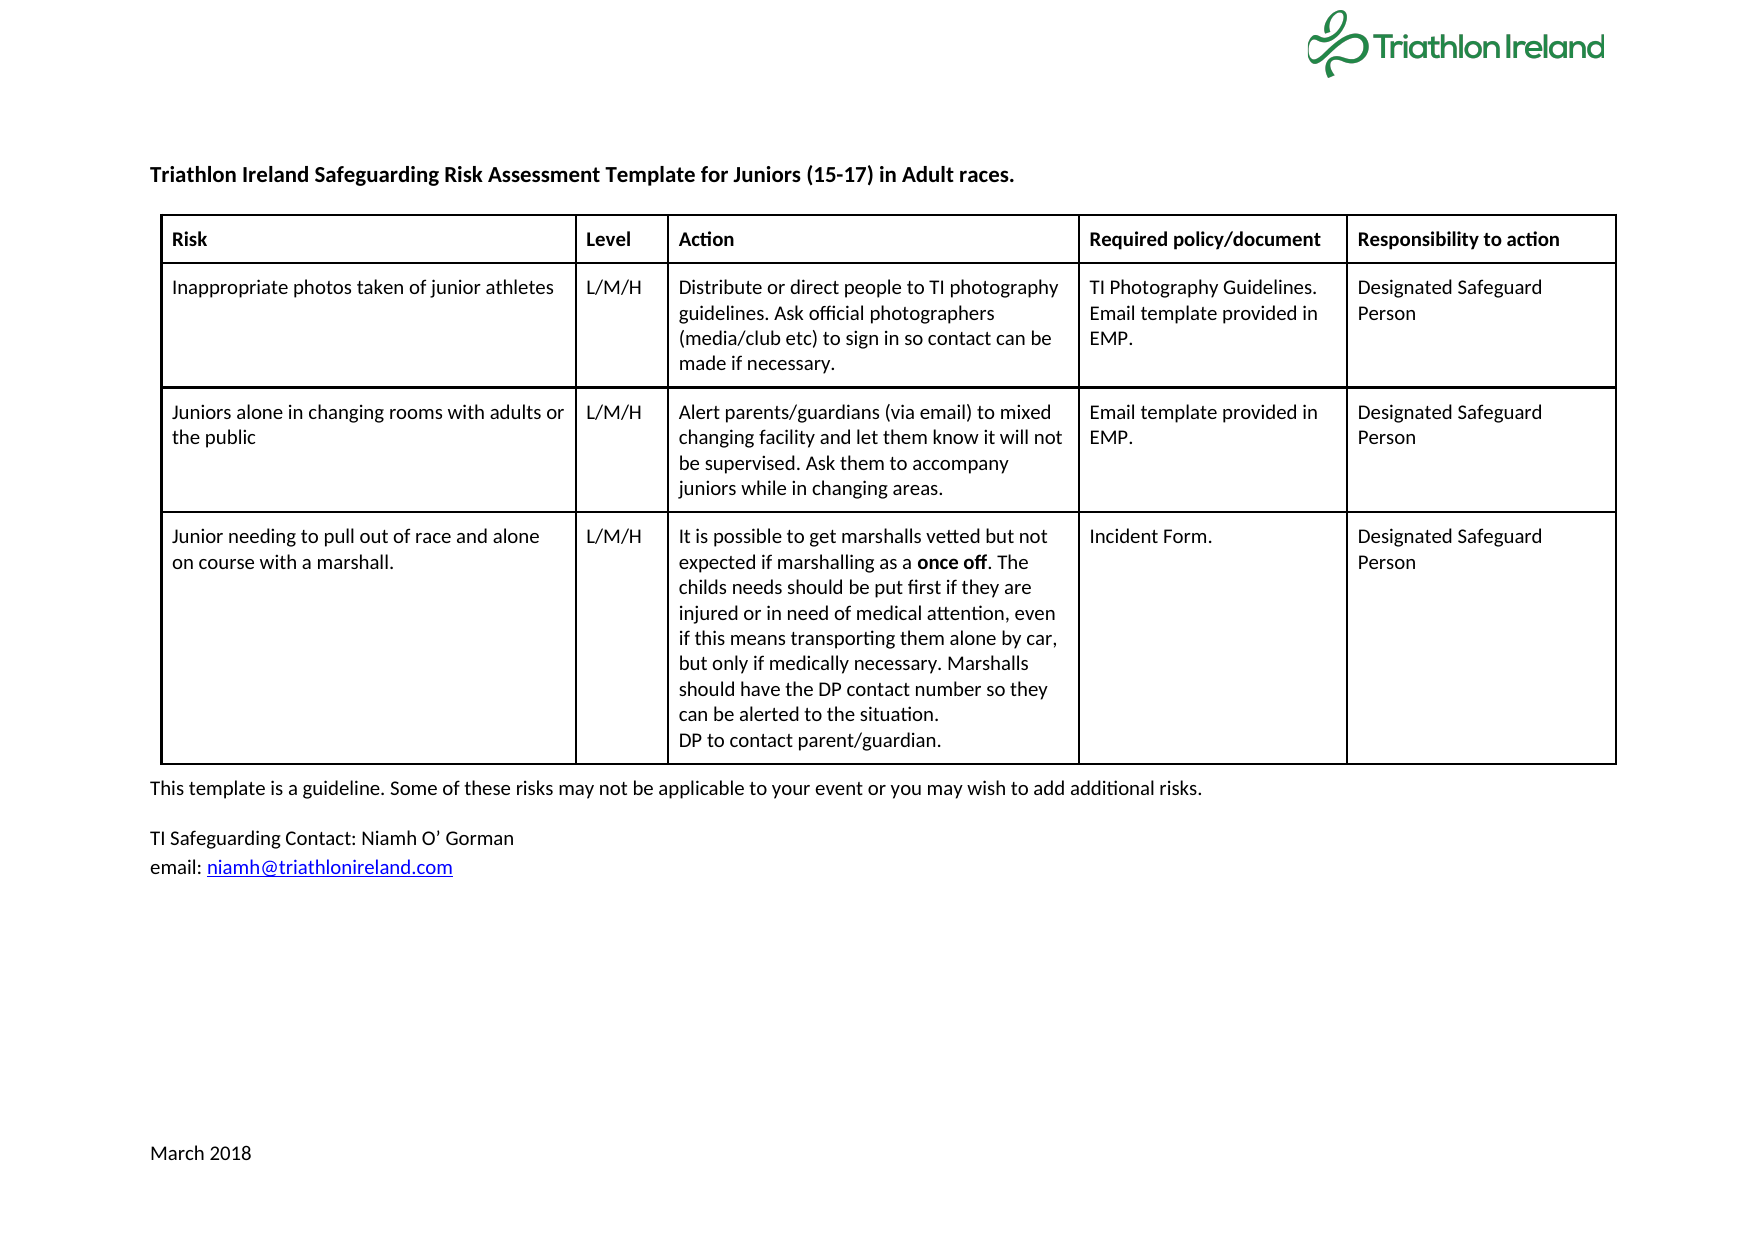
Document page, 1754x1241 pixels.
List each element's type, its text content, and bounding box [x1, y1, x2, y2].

table_header Action [669, 216, 1078, 262]
table_cell Inappropriate photos taken of junior athletes [163, 264, 575, 386]
table_cell It is possible to get marshalls vetted but not expected if marshalling as a once off. The childs needs should be put first if they are injured or in need of medical attention, even if this means transporting them alone by car, but only if medically necessary. Marshalls should have the DP contact number so they can be alerted to the situation. DP to contact parent/guardian. [669, 513, 1078, 763]
table_cell Designated Safeguard Person [1348, 513, 1615, 763]
table_header Responsibility to action [1348, 216, 1615, 262]
table_cell Designated Safeguard Person [1348, 389, 1615, 511]
text This template is a guideline. Some of these risks may not be applicable to your event or you may wish to add additional risks. [150, 775, 1604, 801]
table_cell Juniors alone in changing rooms with adults or the public [163, 389, 575, 511]
table_header Required policy/document [1080, 216, 1346, 262]
text Triathlon Ireland Safeguarding Risk Assessment Template for Juniors (15-17) in Adult races. [150, 160, 1604, 188]
table_cell L/M/H [577, 389, 667, 511]
table_header Risk [163, 216, 575, 262]
table_cell Incident Form. [1080, 513, 1346, 763]
table_header Level [577, 216, 667, 262]
table_cell Junior needing to pull out of race and alone on course with a marshall. [163, 513, 575, 763]
table_cell Designated Safeguard Person [1348, 264, 1615, 386]
table_cell Alert parents/guardians (via email) to mixed changing facility and let them know it will not be supervised. Ask them to accompany juniors while in changing areas. [669, 389, 1078, 511]
text TI Safeguarding Contact: Niamh O’ Gorman email: niamh@triathlonireland.com [150, 825, 1604, 880]
table_cell L/M/H [577, 513, 667, 763]
table_cell L/M/H [577, 264, 667, 386]
table_cell TI Photography Guidelines. Email template provided in EMP. [1080, 264, 1346, 386]
table_cell Distribute or direct people to TI photography guidelines. Ask official photographers (media/club etc) to sign in so contact can be made if necessary. [669, 264, 1078, 386]
picture [1307, 10, 1604, 78]
table_cell Email template provided in EMP. [1080, 389, 1346, 511]
